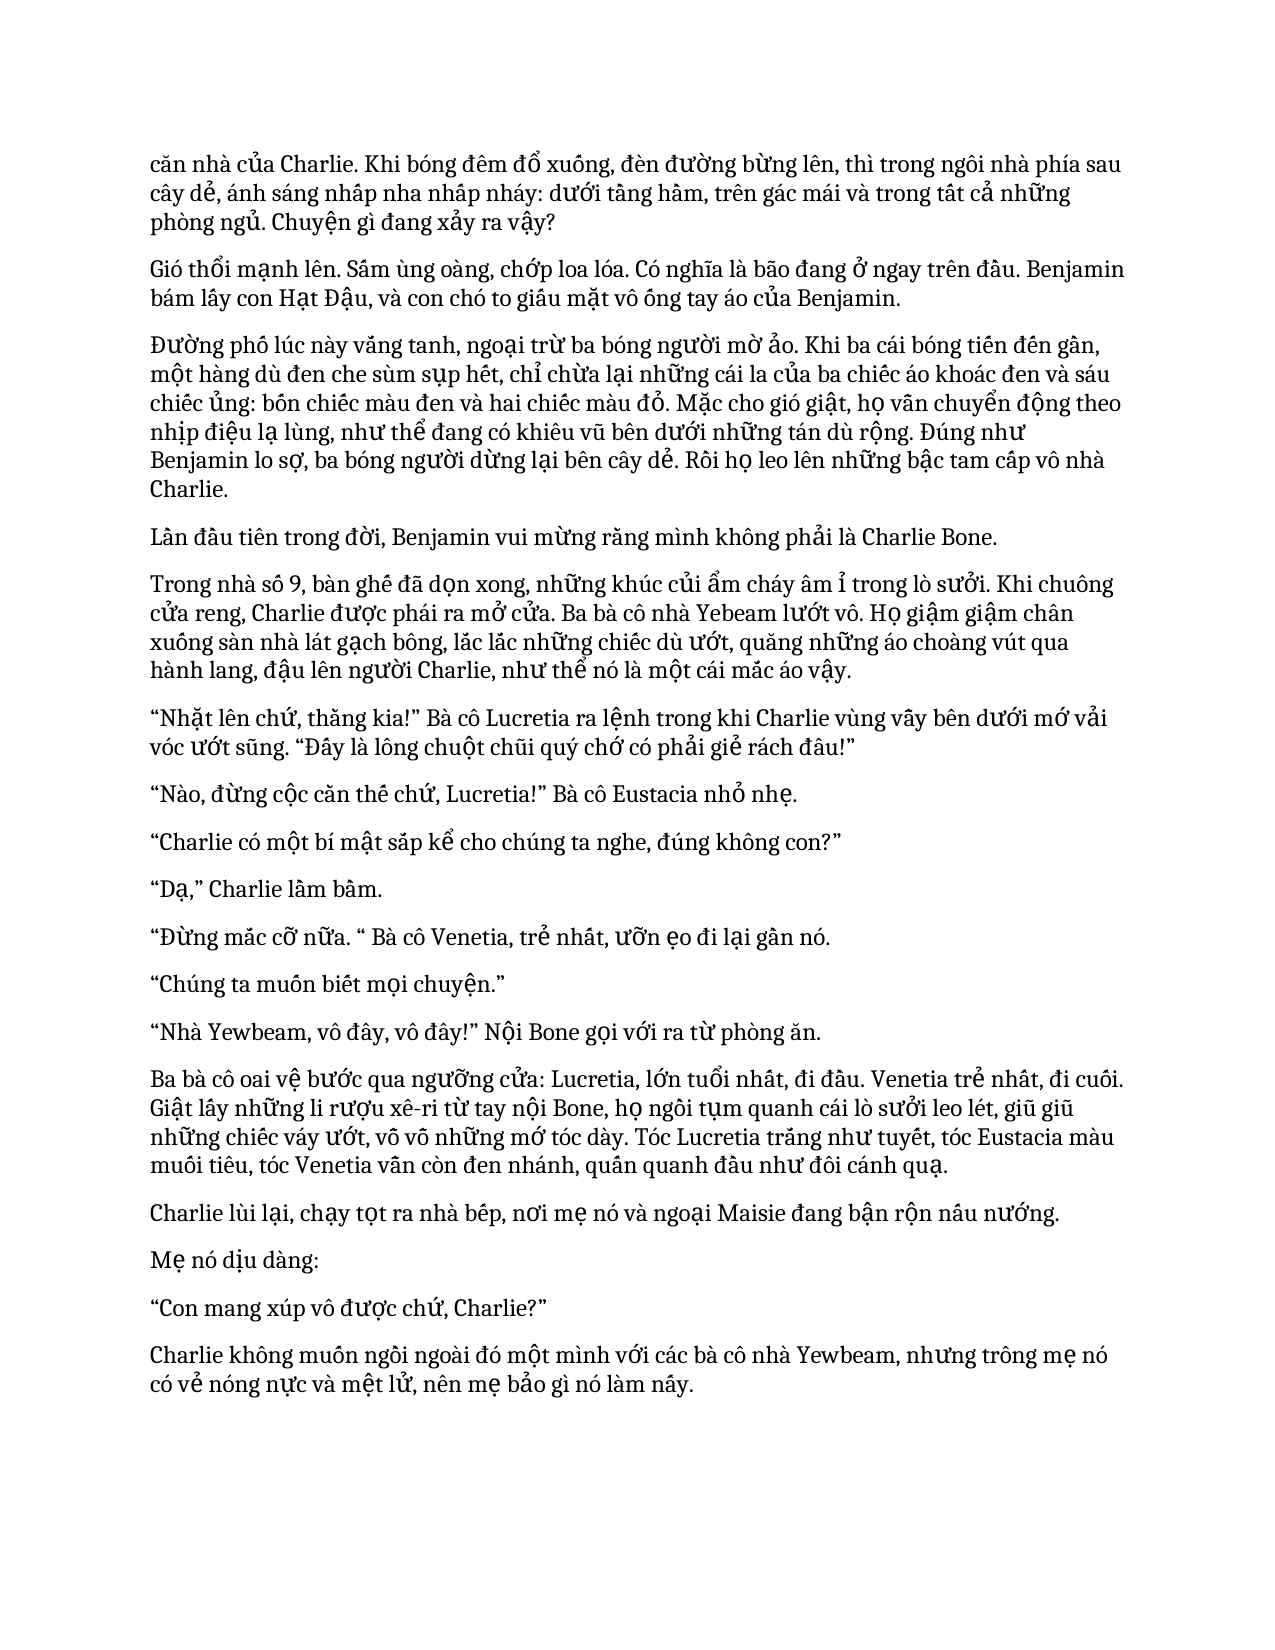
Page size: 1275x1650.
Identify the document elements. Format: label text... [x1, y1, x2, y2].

text Ba bà cô oai vệ bước qua ngưỡng cửa: Lucretia, lớn tuổi nhất, đi đầu. Venetia trẻ nhất, đi cuối. Giật lấy những li rượu xê-ri từ tay nội Bone, họ ngồi tụm quanh cái lò sưởi leo lét, giũ giũ những chiếc váy ướt, vỗ vỗ những mớ tóc dày. Tóc Lucretia trắng như tuyết, tóc Eustacia màu muối tiêu, tóc Venetia vẫn còn đen nhánh, quấn quanh đầu như đôi cánh quạ. [150, 1065, 1125, 1180]
text “Nhặt lên chứ, thằng kia!” Bà cô Lucretia ra lệnh trong khi Charlie vùng vẫy bên dưới mớ vải vóc ướt sũng. “Đấy là lông chuột chũi quý chớ có phải giẻ rách đâu!” [150, 704, 1125, 761]
text Trong nhà số 9, bàn ghế đã dọn xong, những khúc củi ẩm cháy âm ỉ trong lò sưởi. Khi chuông cửa reng, Charlie được phái ra mở cửa. Ba bà cô nhà Yebeam lướt vô. Họ giậm giậm chân xuống sàn nhà lát gạch bông, lắc lắc những chiếc dù ướt, quăng những áo choàng vút qua hành lang, đậu lên người Charlie, như thể nó là một cái mắc áo vậy. [150, 570, 1125, 685]
text “Nào, đừng cộc cằn thế chứ, Lucretia!” Bà cô Eustacia nhỏ nhẹ. [150, 780, 1125, 809]
text Charlie lùi lại, chạy tọt ra nhà bếp, nơi mẹ nó và ngoại Maisie đang bận rộn nấu nướng. [150, 1199, 1125, 1227]
text “Đừng mắc cỡ nữa. “ Bà cô Venetia, trẻ nhất, ưỡn ẹo đi lại gần nó. [150, 922, 1125, 951]
text Lần đầu tiên trong đời, Benjamin vui mừng rằng mình không phải là Charlie Bone. [150, 522, 1125, 551]
text Mẹ nó dịu dàng: [150, 1246, 1125, 1275]
text “Nhà Yewbeam, vô đây, vô đây!” Nội Bone gọi với ra từ phòng ăn. [150, 1017, 1125, 1046]
text Đường phố lúc này vắng tanh, ngoại trừ ba bóng người mờ ảo. Khi ba cái bóng tiến đến gần, một hàng dù đen che sùm sụp hết, chỉ chừa lại những cái la của ba chiếc áo khoác đen và sáu chiếc ủng: bốn chiếc màu đen và hai chiếc màu đỏ. Mặc cho gió giật, họ vẫn chuyển động theo nhịp điệu lạ lùng, như thể đang có khiêu vũ bên dưới những tán dù rộng. Đúng như Benjamin lo sợ, ba bóng người dừng lại bên cây dẻ. Rồi họ leo lên những bậc tam cấp vô nhà Charlie. [150, 331, 1125, 504]
text Gió thổi mạnh lên. Sấm ùng oàng, chớp loa lóa. Có nghĩa là bão đang ở ngay trên đầu. Benjamin bám lấy con Hạt Đậu, và con chó to giấu mặt vô ống tay áo của Benjamin. [150, 255, 1125, 312]
text “Chúng ta muốn biết mọi chuyện.” [150, 970, 1125, 999]
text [150, 150, 1125, 236]
text “Dạ,” Charlie lầm bầm. [150, 875, 1125, 904]
text Charlie không muốn ngồi ngoài đó một mình với các bà cô nhà Yewbeam, nhưng trông mẹ nó có vẻ nóng nực và mệt lử, nên mẹ bảo gì nó làm nấy. [150, 1341, 1125, 1399]
text “Con mang xúp vô được chứ, Charlie?” [150, 1294, 1125, 1322]
text “Charlie có một bí mật sắp kể cho chúng ta nghe, đúng không con?” [150, 827, 1125, 856]
